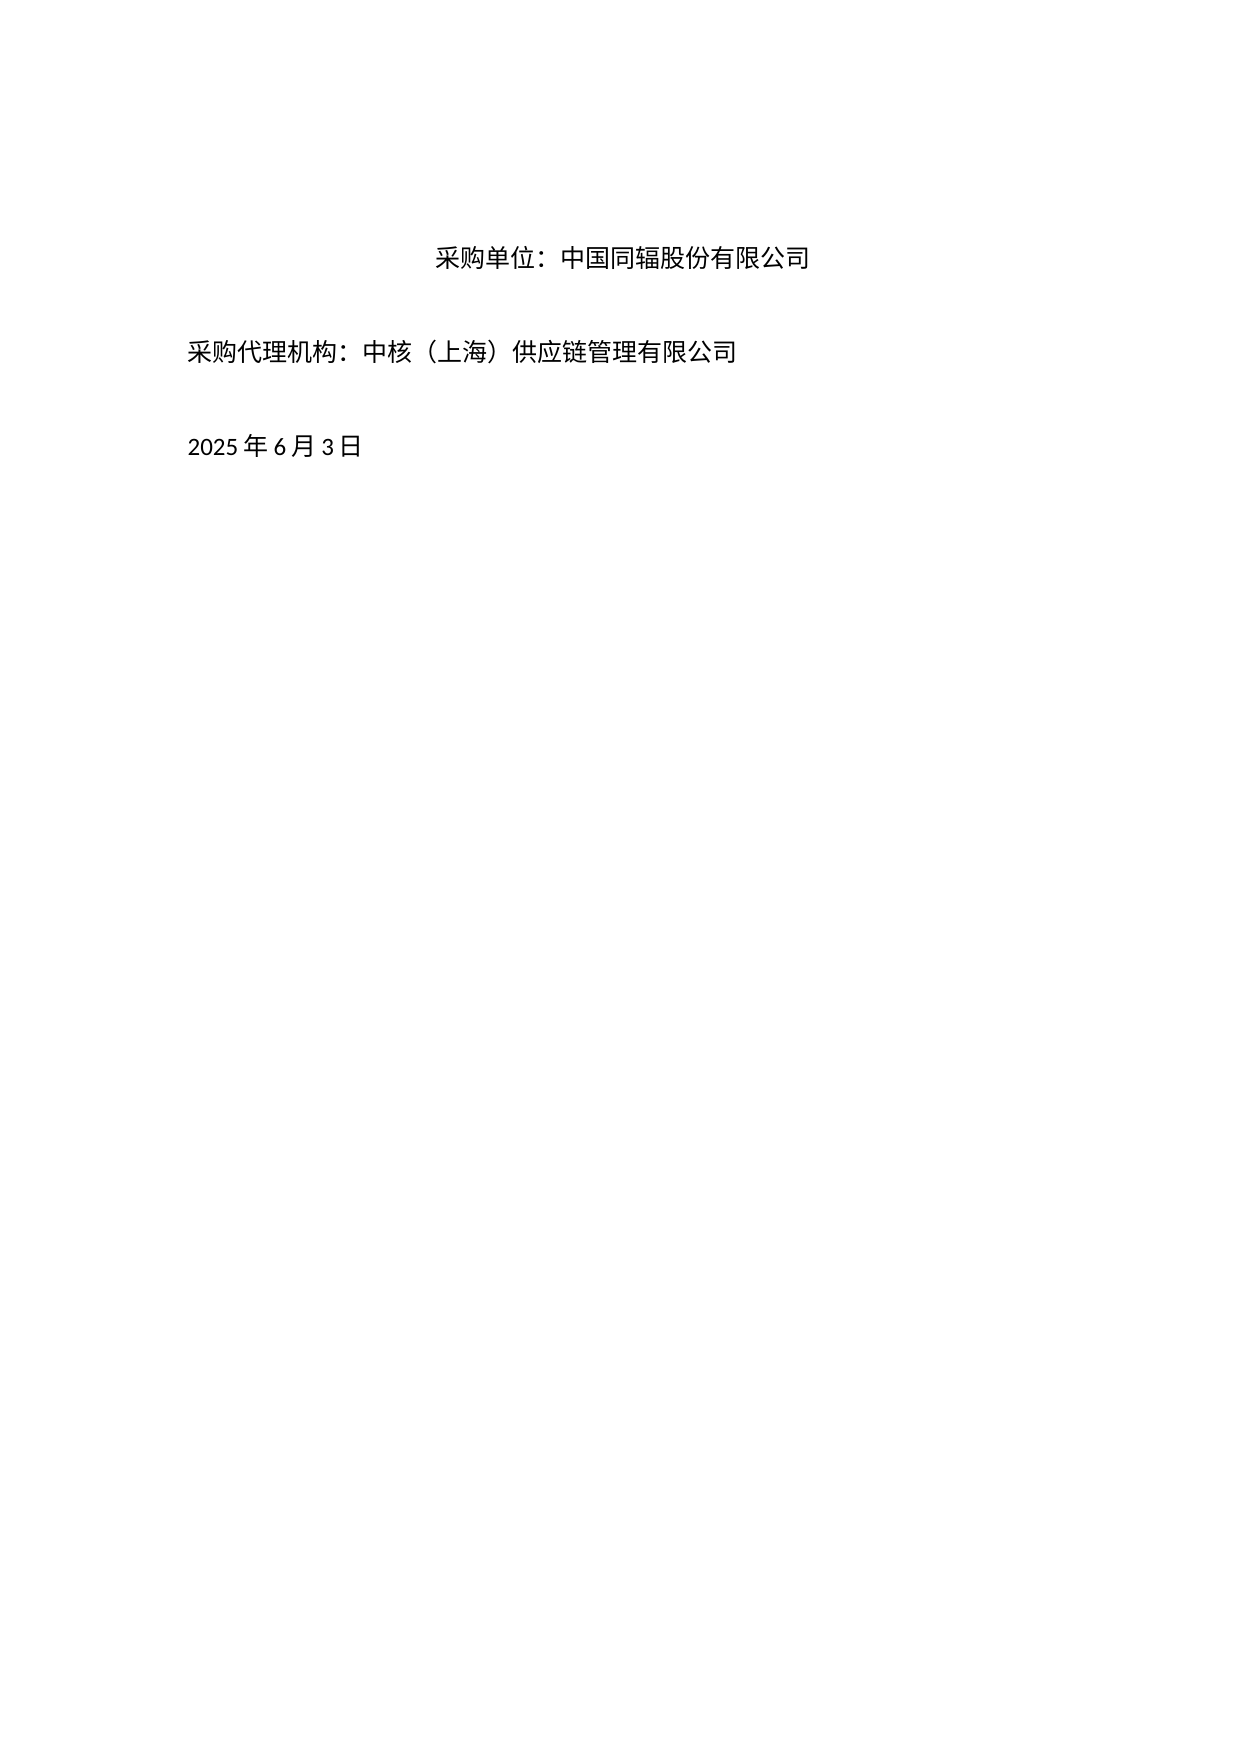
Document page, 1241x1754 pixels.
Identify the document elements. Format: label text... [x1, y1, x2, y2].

text 采购单位：中国同辐股份有限公司 [187, 224, 1053, 289]
text 2025年6月3日 [187, 412, 1053, 477]
text 采购代理机构：中核（上海）供应链管理有限公司 [187, 318, 1053, 383]
